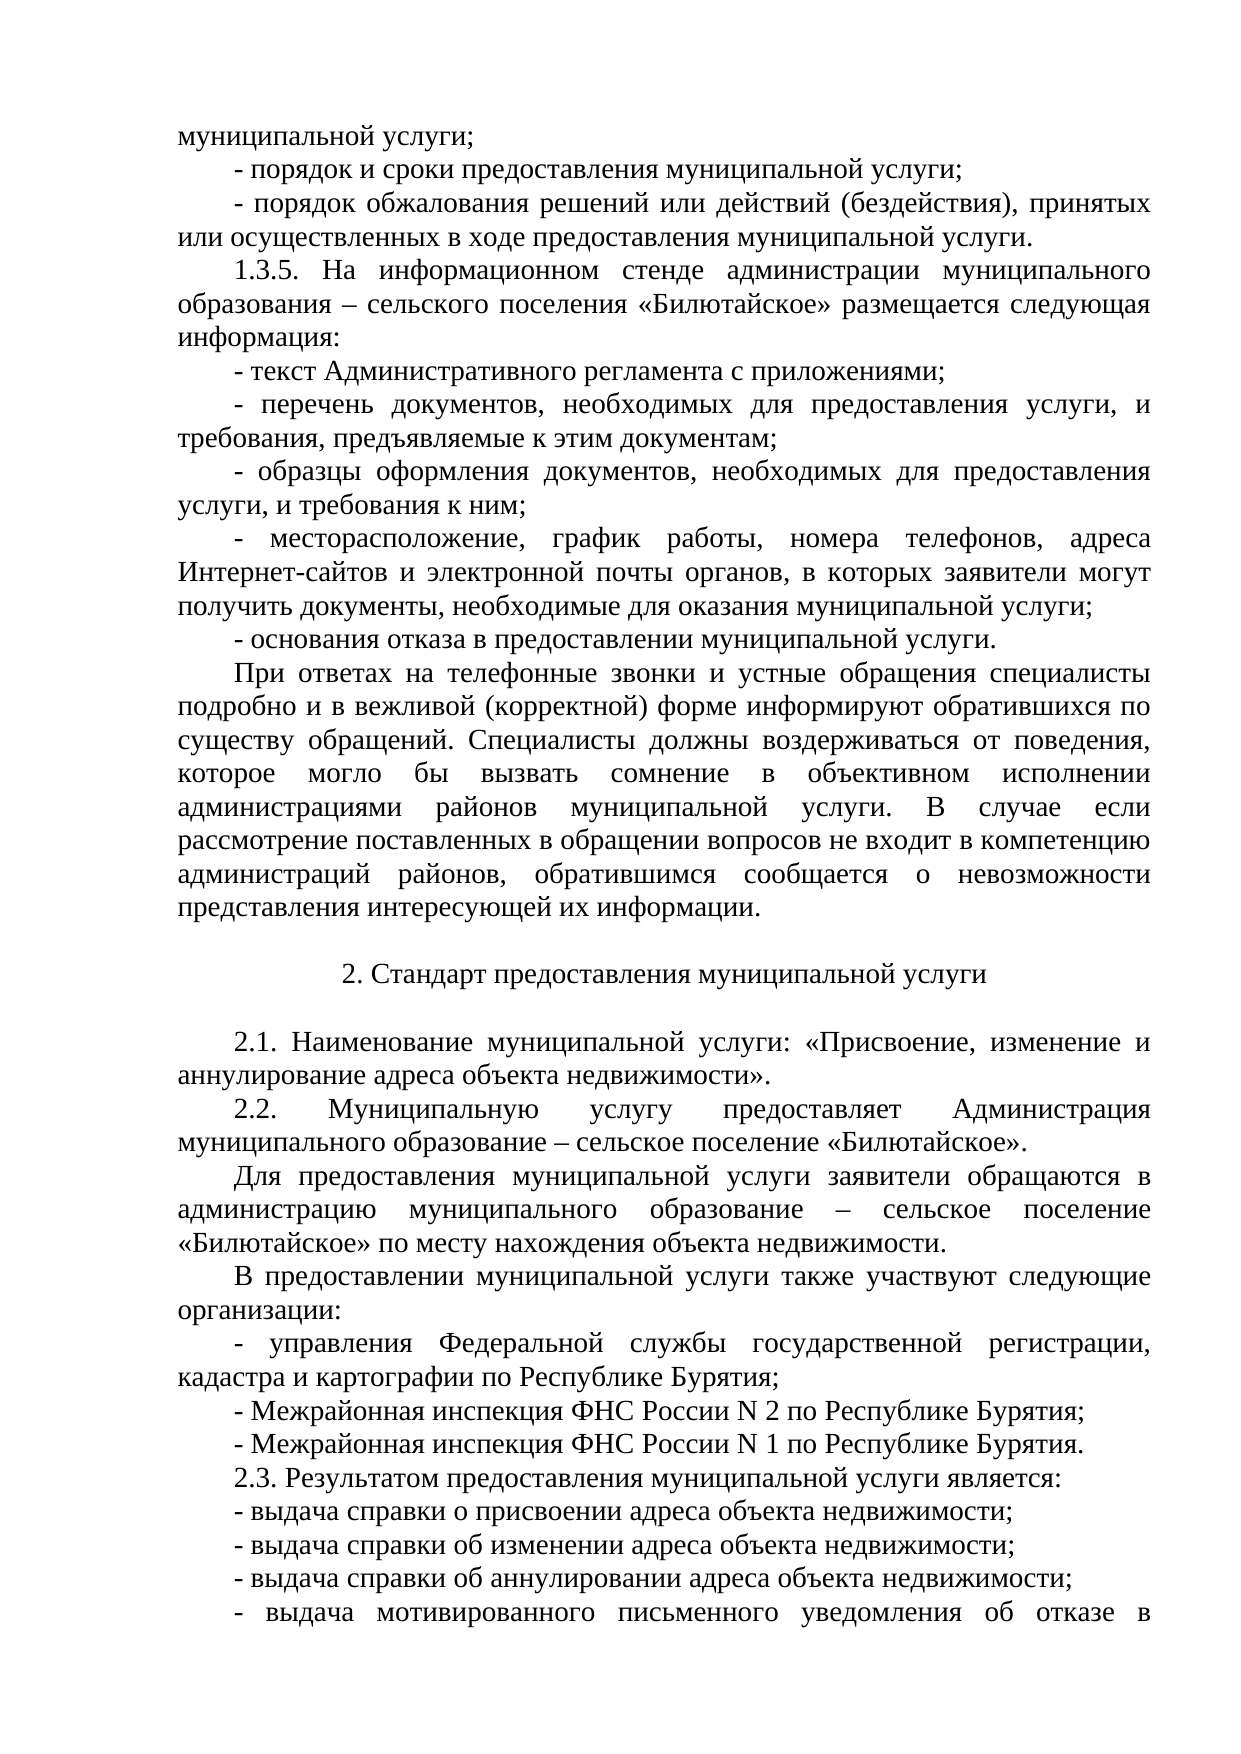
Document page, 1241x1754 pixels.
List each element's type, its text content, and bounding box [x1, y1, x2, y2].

text - перечень документов, необходимых для предоставления услуги, и требования, предъявляемые к этим документам; [177, 386, 1152, 453]
text - выдача справки об изменении адреса объекта недвижимости; [177, 1527, 1152, 1560]
text - Межрайонная инспекция ФНС России N 2 по Республике Бурятия; [177, 1393, 1152, 1426]
text - месторасположение, график работы, номера телефонов, адреса Интернет-сайтов и электронной почты органов, в которых заявители могут получить документы, необходимые для оказания муниципальной услуги; [177, 521, 1152, 621]
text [177, 1594, 1152, 1627]
text - управления Федеральной службы государственной регистрации, кадастра и картографии по Республике Бурятия; [177, 1326, 1152, 1393]
text - порядок и сроки предоставления муниципальной услуги; [177, 152, 1152, 185]
text При ответах на телефонные звонки и устные обращения специалисты подробно и в вежливой (корректной) форме информируют обратившихся по существу обращений. Специалисты должны воздерживаться от поведения, которое могло бы вызвать сомнение в объективном исполнении администрациями районов муниципальной услуги. В случае если рассмотрение поставленных в обращении вопросов не входит в компетенцию администраций районов, обратившимся сообщается о невозможности представления интересующей их информации. [177, 655, 1152, 923]
text 2.2. Муниципальную услугу предоставляет Администрация муниципального образование – сельское поселение «Билютайское». [177, 1091, 1152, 1158]
text 1.3.5. На информационном стенде администрации муниципального образования – сельского поселения «Билютайское» размещается следующая информация: [177, 252, 1152, 353]
text 2. Стандарт предоставления муниципальной услуги [177, 957, 1152, 990]
text - основания отказа в предоставлении муниципальной услуги. [177, 621, 1152, 655]
text 2.3. Результатом предоставления муниципальной услуги является: [177, 1460, 1152, 1493]
text - выдача справки о присвоении адреса объекта недвижимости; [177, 1493, 1152, 1527]
text - текст Административного регламента с приложениями; [177, 353, 1152, 386]
text Для предоставления муниципальной услуги заявители обращаются в администрацию муниципального образование – сельское поселение «Билютайское» по месту нахождения объекта недвижимости. [177, 1158, 1152, 1258]
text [177, 118, 1152, 152]
text - выдача справки об аннулировании адреса объекта недвижимости; [177, 1560, 1152, 1594]
text - образцы оформления документов, необходимых для предоставления услуги, и требования к ним; [177, 453, 1152, 521]
text - Межрайонная инспекция ФНС России N 1 по Республике Бурятия. [177, 1426, 1152, 1460]
text 2.1. Наименование муниципальной услуги: «Присвоение, изменение и аннулирование адреса объекта недвижимости». [177, 1024, 1152, 1091]
text В предоставлении муниципальной услуги также участвуют следующие организации: [177, 1258, 1152, 1326]
text - порядок обжалования решений или действий (бездействия), принятых или осуществленных в ходе предоставления муниципальной услуги. [177, 185, 1152, 252]
